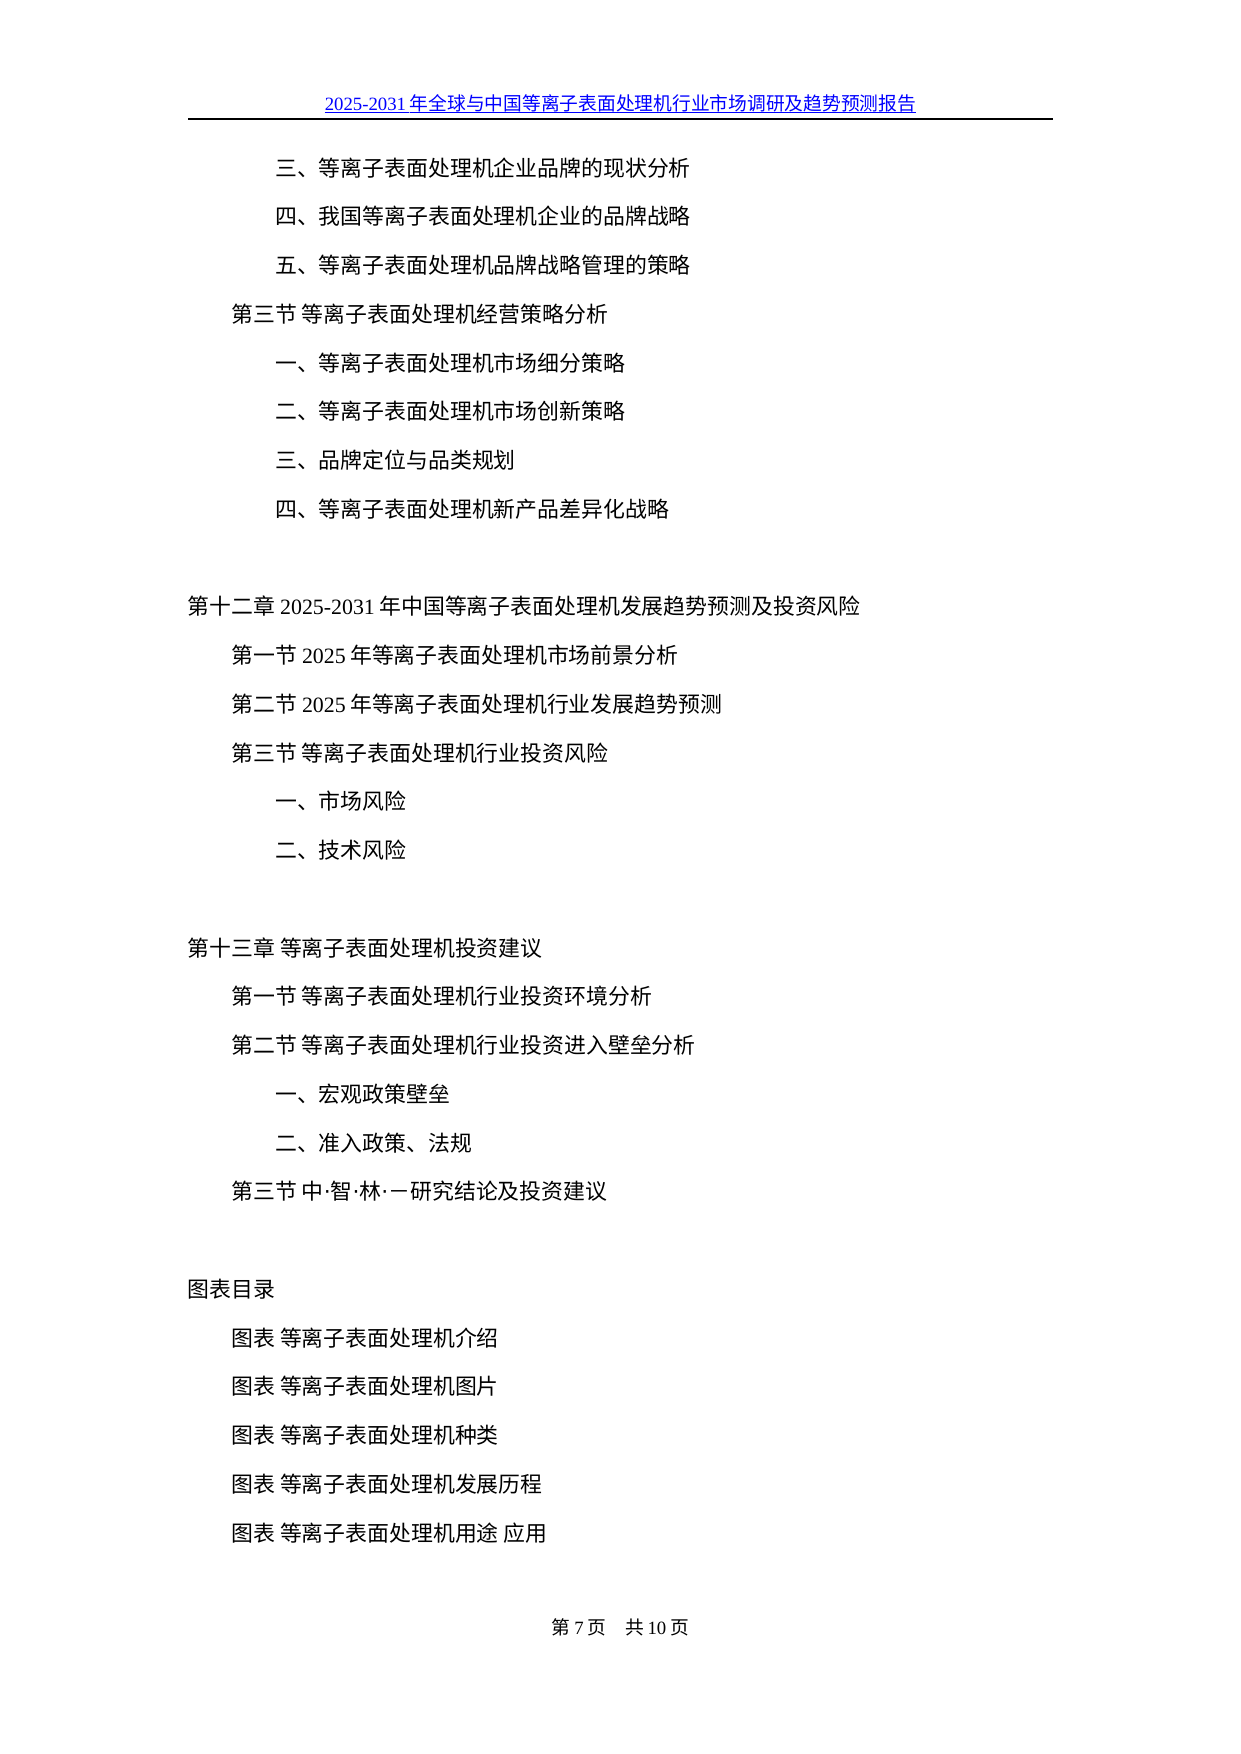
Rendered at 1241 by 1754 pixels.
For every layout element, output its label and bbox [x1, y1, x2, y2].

text [187, 150, 1053, 1548]
